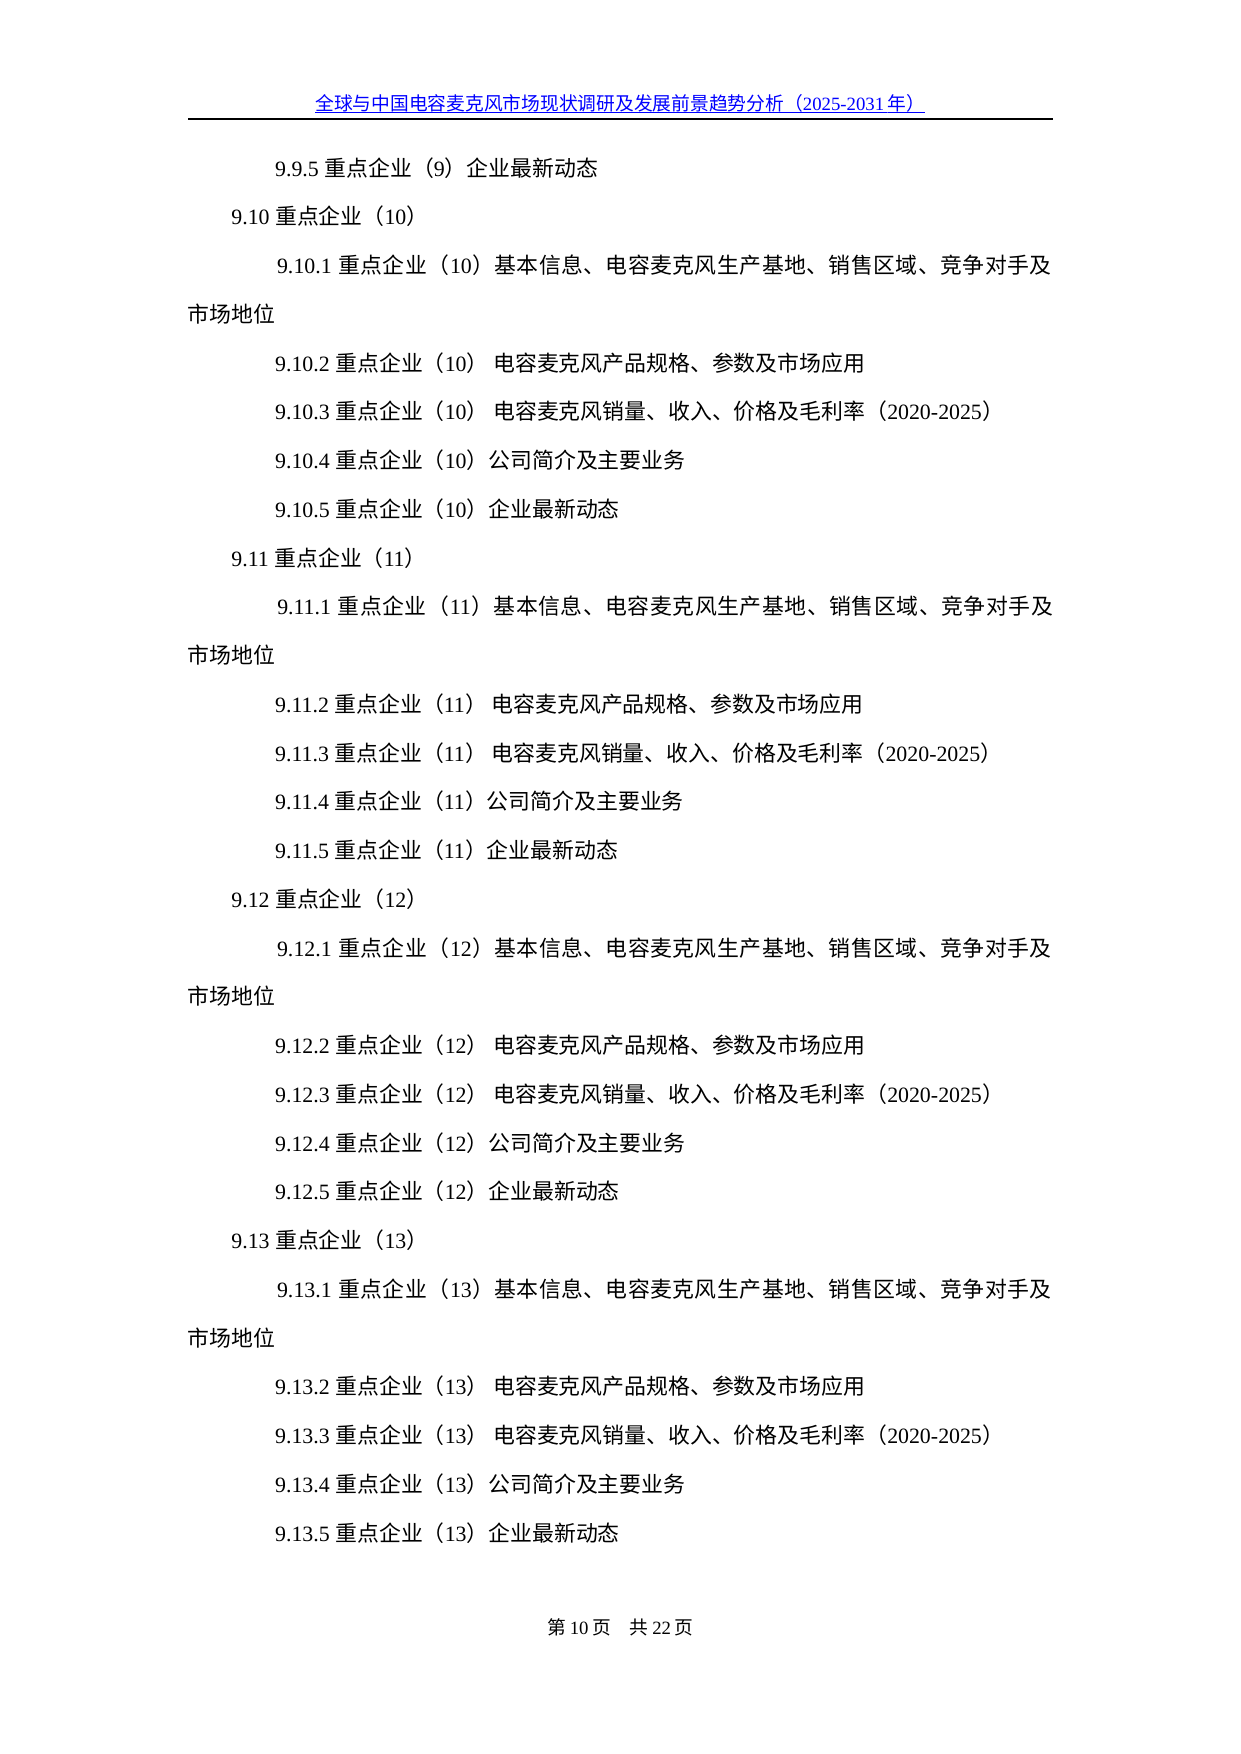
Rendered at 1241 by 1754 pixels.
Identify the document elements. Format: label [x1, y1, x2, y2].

text [187, 150, 1053, 1548]
